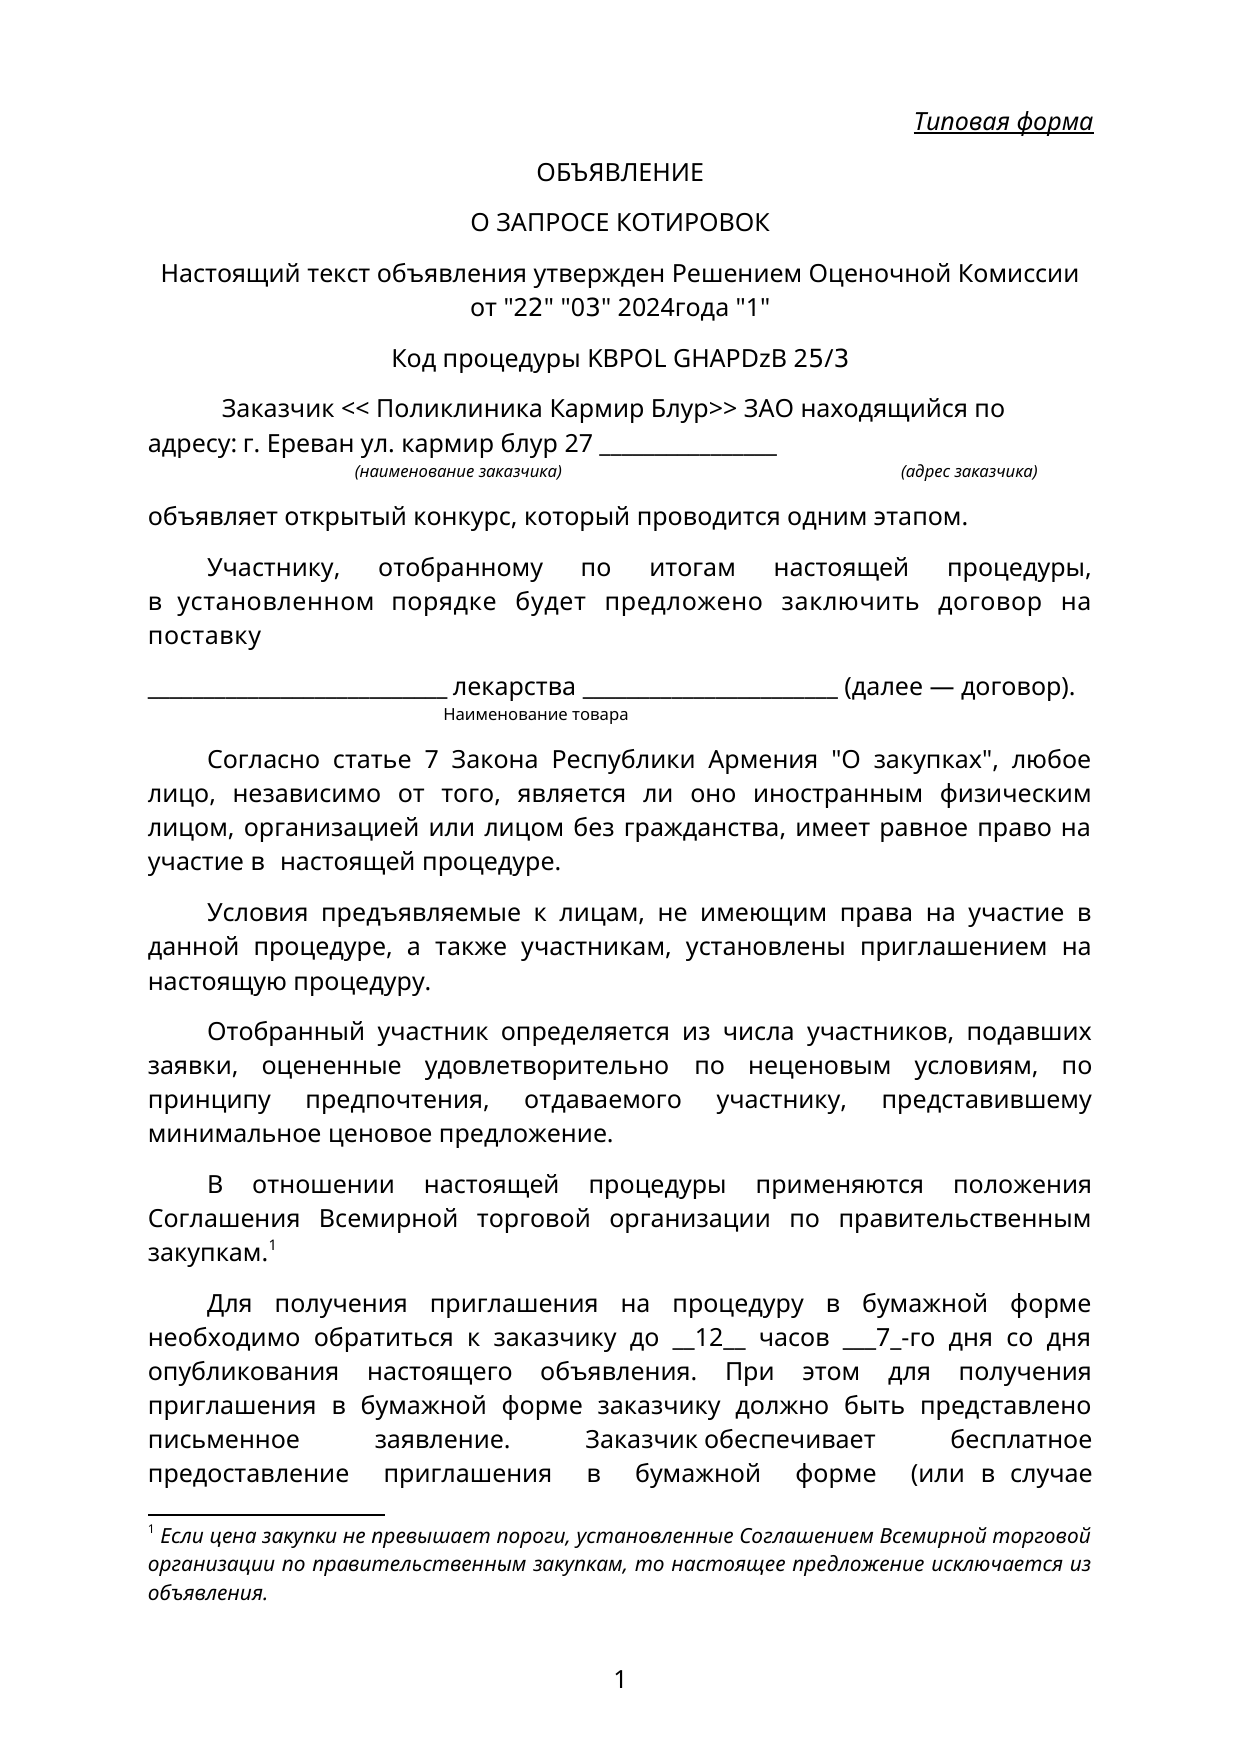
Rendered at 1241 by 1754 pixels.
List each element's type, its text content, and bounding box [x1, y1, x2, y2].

text Согласно статье 7 Закона Республики Армения "О закупках", любое лицо, независимо от того, является ли оно иностранным физическим лицом, организацией или лицом без гражданства, имеет равное право на участие в настоящей процедуре. [148, 742, 1092, 878]
text (наименование заказчика) (адрес заказчика) [354, 459, 1092, 482]
text Условия предъявляемые к лицам, не имеющим права на участие в данной процедуре, а также участникам, установлены приглашением на настоящую процедуру. [148, 895, 1092, 997]
text ОБЪЯВЛЕНИЕ [148, 154, 1092, 188]
text О ЗАПРОСЕ КОТИРОВОК [148, 205, 1092, 239]
text В отношении настоящей процедуры применяются положения Соглашения Всемирной торговой организации по правительственным закупкам. [148, 1167, 1092, 1269]
text Отобранный участник определяется из числа участников, подавших заявки, оцененные удовлетворительно по неценовым условиям, по принципу предпочтения, отдаваемого участнику, представившему минимальное ценовое предложение. [148, 1014, 1092, 1150]
text объявляет открытый конкурс, который проводится одним этапом. [148, 499, 1092, 533]
text Типовая форма [148, 103, 1093, 137]
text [148, 1286, 1092, 1490]
text Код процедуры KBPOL GHAPDzB 25/3 [148, 340, 1092, 374]
text Заказчик << Поликлиника Кармир Блур>> ЗАО находящийся по адресу: г. Ереван ул. кармир блур 27 ________________ [148, 391, 1092, 459]
text ___________________________ лекарства _______________________ (далее — договор). [148, 668, 1092, 702]
text Настоящий текст объявления утвержден Решением Оценочной Комиссии от "22" "03" 2024года "1" [148, 256, 1092, 324]
text Участнику, отобранному по итогам настоящей процедуры, в установленном порядке будет предложено заключить договор на поставку [148, 549, 1092, 652]
text Наименование товара [443, 702, 1092, 725]
